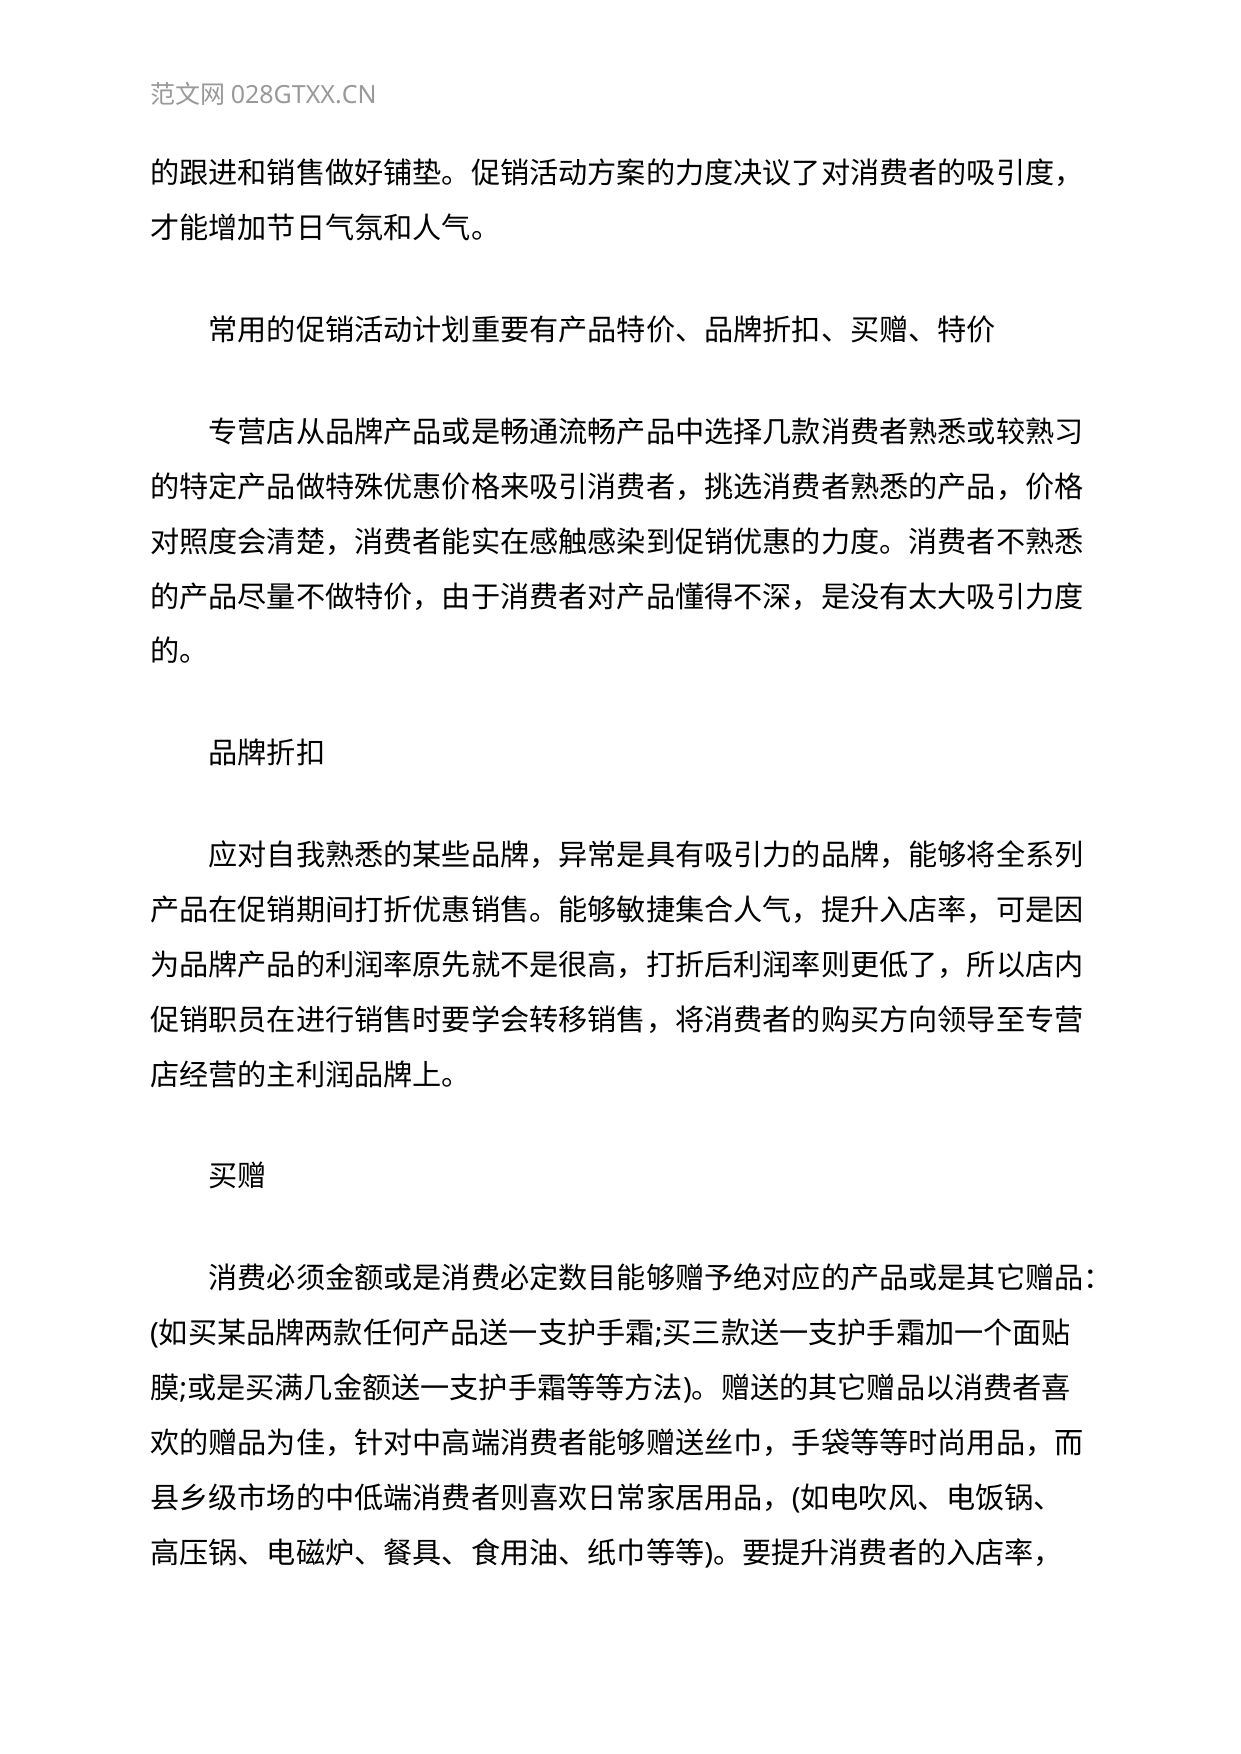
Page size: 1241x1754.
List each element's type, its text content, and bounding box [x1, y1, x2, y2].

text 专营店从品牌产品或是畅通流畅产品中选择几款消费者熟悉或较熟习的特定产品做特殊优惠价格来吸引消费者，挑选消费者熟悉的产品，价格对照度会清楚，消费者能实在感触感染到促销优惠的力度。消费者不熟悉的产品尽量不做特价，由于消费者对产品懂得不深，是没有太大吸引力度的。 [150, 408, 1090, 670]
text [150, 150, 1090, 247]
text 常用的促销活动计划重要有产品特价、品牌折扣、买赠、特价 [150, 307, 1090, 349]
text 品牌折扣 [150, 730, 1090, 772]
text 应对自我熟悉的某些品牌，异常是具有吸引力的品牌，能够将全系列产品在促销期间打折优惠销售。能够敏捷集合人气，提升入店率，可是因为品牌产品的利润率原先就不是很高，打折后利润率则更低了，所以店内促销职员在进行销售时要学会转移销售，将消费者的购买方向领导至专营店经营的主利润品牌上。 [150, 832, 1090, 1093]
text 买赠 [150, 1153, 1090, 1195]
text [150, 1255, 1090, 1572]
